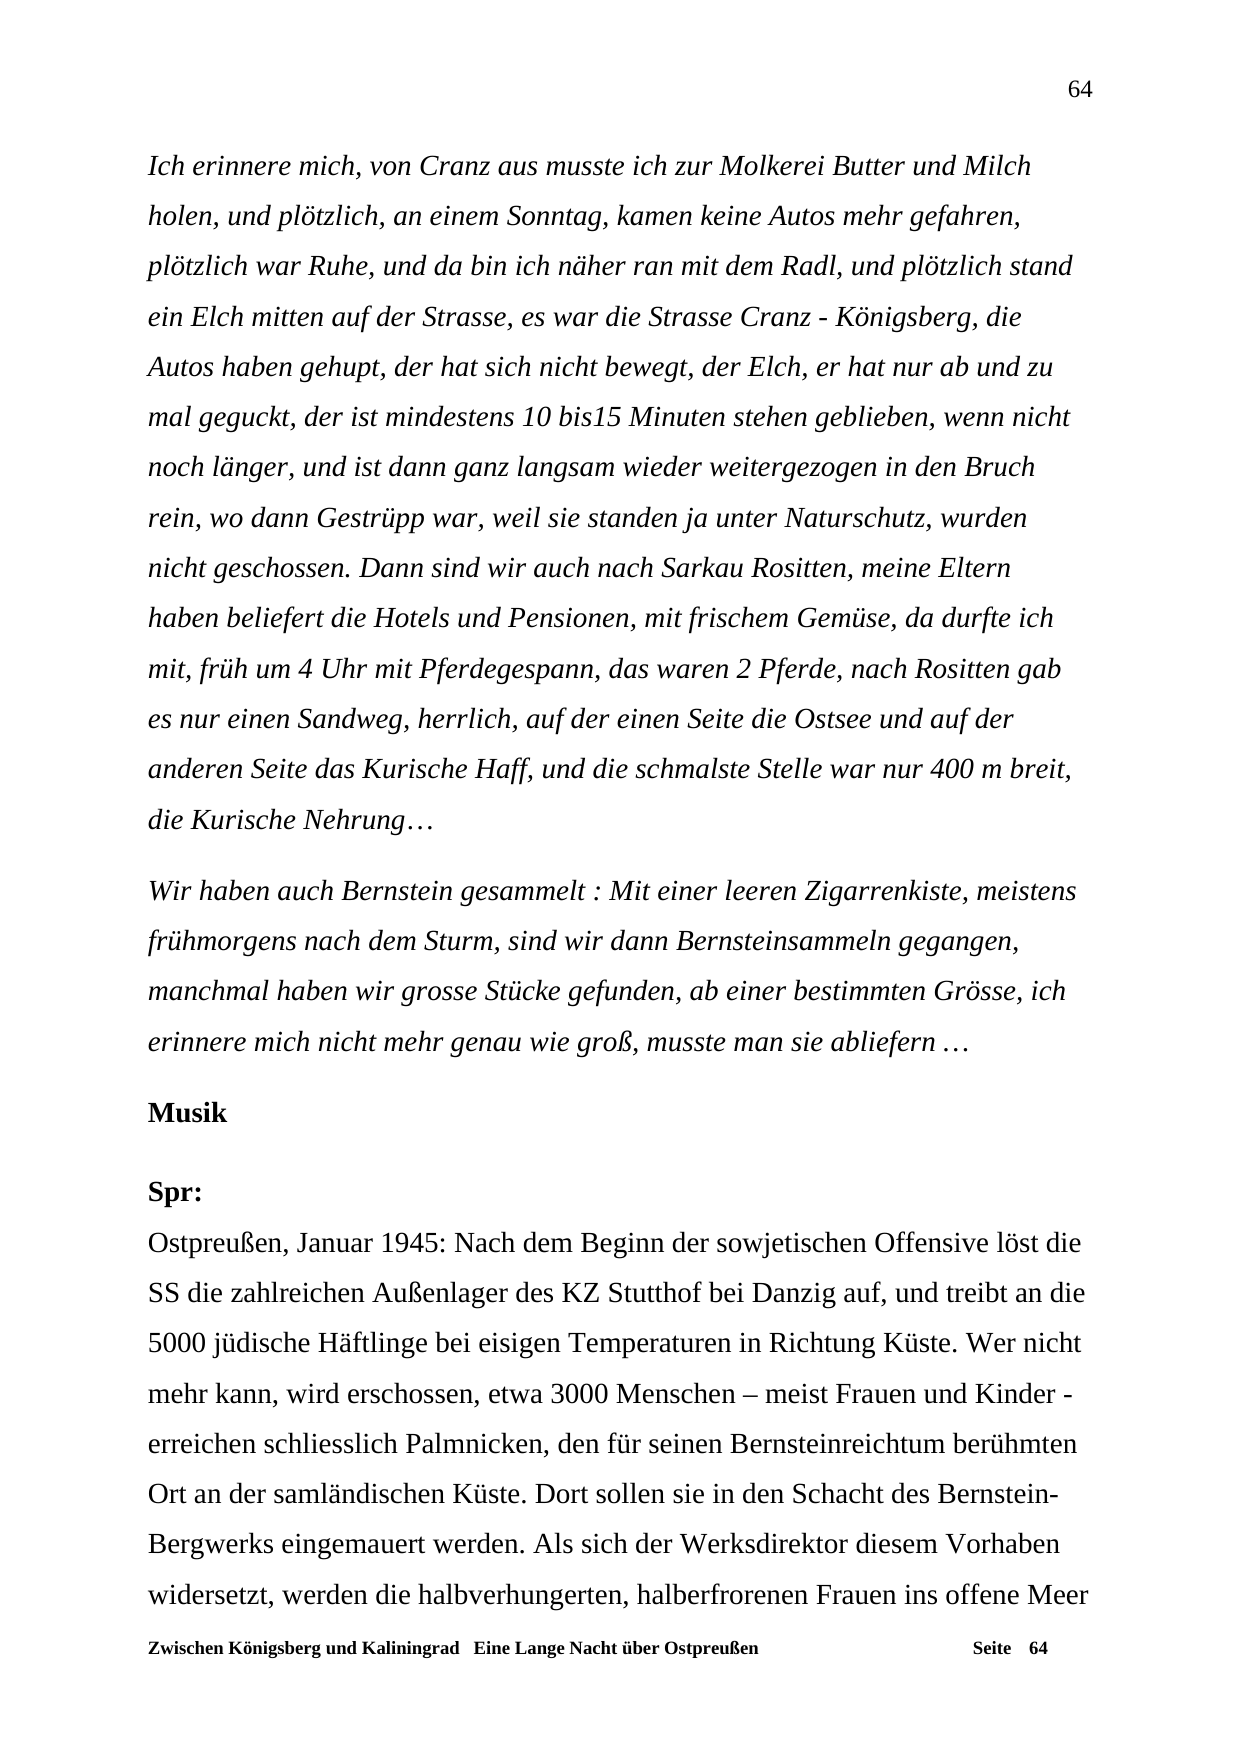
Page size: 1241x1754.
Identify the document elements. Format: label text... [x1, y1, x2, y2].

text Wir haben auch Bernstein gesammelt : Mit einer leeren Zigarrenkiste, meistens frühmorgens nach dem Sturm, sind wir dann Bernsteinsammeln gegangen, manchmal haben wir grosse Stücke gefunden, ab einer bestimmten Grösse, ich erinnere mich nicht mehr genau wie groß, musste man sie abliefern … [148, 873, 1092, 1057]
text Ich erinnere mich, von Cranz aus musste ich zur Molkerei Butter und Milch holen, und plötzlich, an einem Sonntag, kamen keine Autos mehr gefahren, plötzlich war Ruhe, und da bin ich näher ran mit dem Radl, und plötzlich stand ein Elch mitten auf der Strasse, es war die Strasse Cranz - Königsberg, die Autos haben gehupt, der hat sich nicht bewegt, der Elch, er hat nur ab und zu mal geguckt, der ist mindestens 10 bis15 Minuten stehen geblieben, wenn nicht noch länger, und ist dann ganz langsam wieder weitergezogen in den Bruch rein, wo dann Gestrüpp war, weil sie standen ja unter Naturschutz, wurden nicht geschossen. Dann sind wir auch nach Sarkau Rositten, meine Eltern haben beliefert die Hotels und Pensionen, mit frischem Gemüse, da durfte ich mit, früh um 4 Uhr mit Pferdegespann, das waren 2 Pferde, nach Rositten gab es nur einen Sandweg, herrlich, auf der einen Seite die Ostsee und auf der anderen Seite das Kurische Haff, und die schmalste Stelle war nur 400 m breit, die Kurische Nehrung… [148, 148, 1092, 835]
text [148, 1174, 1092, 1611]
text Musik [148, 1095, 1092, 1128]
